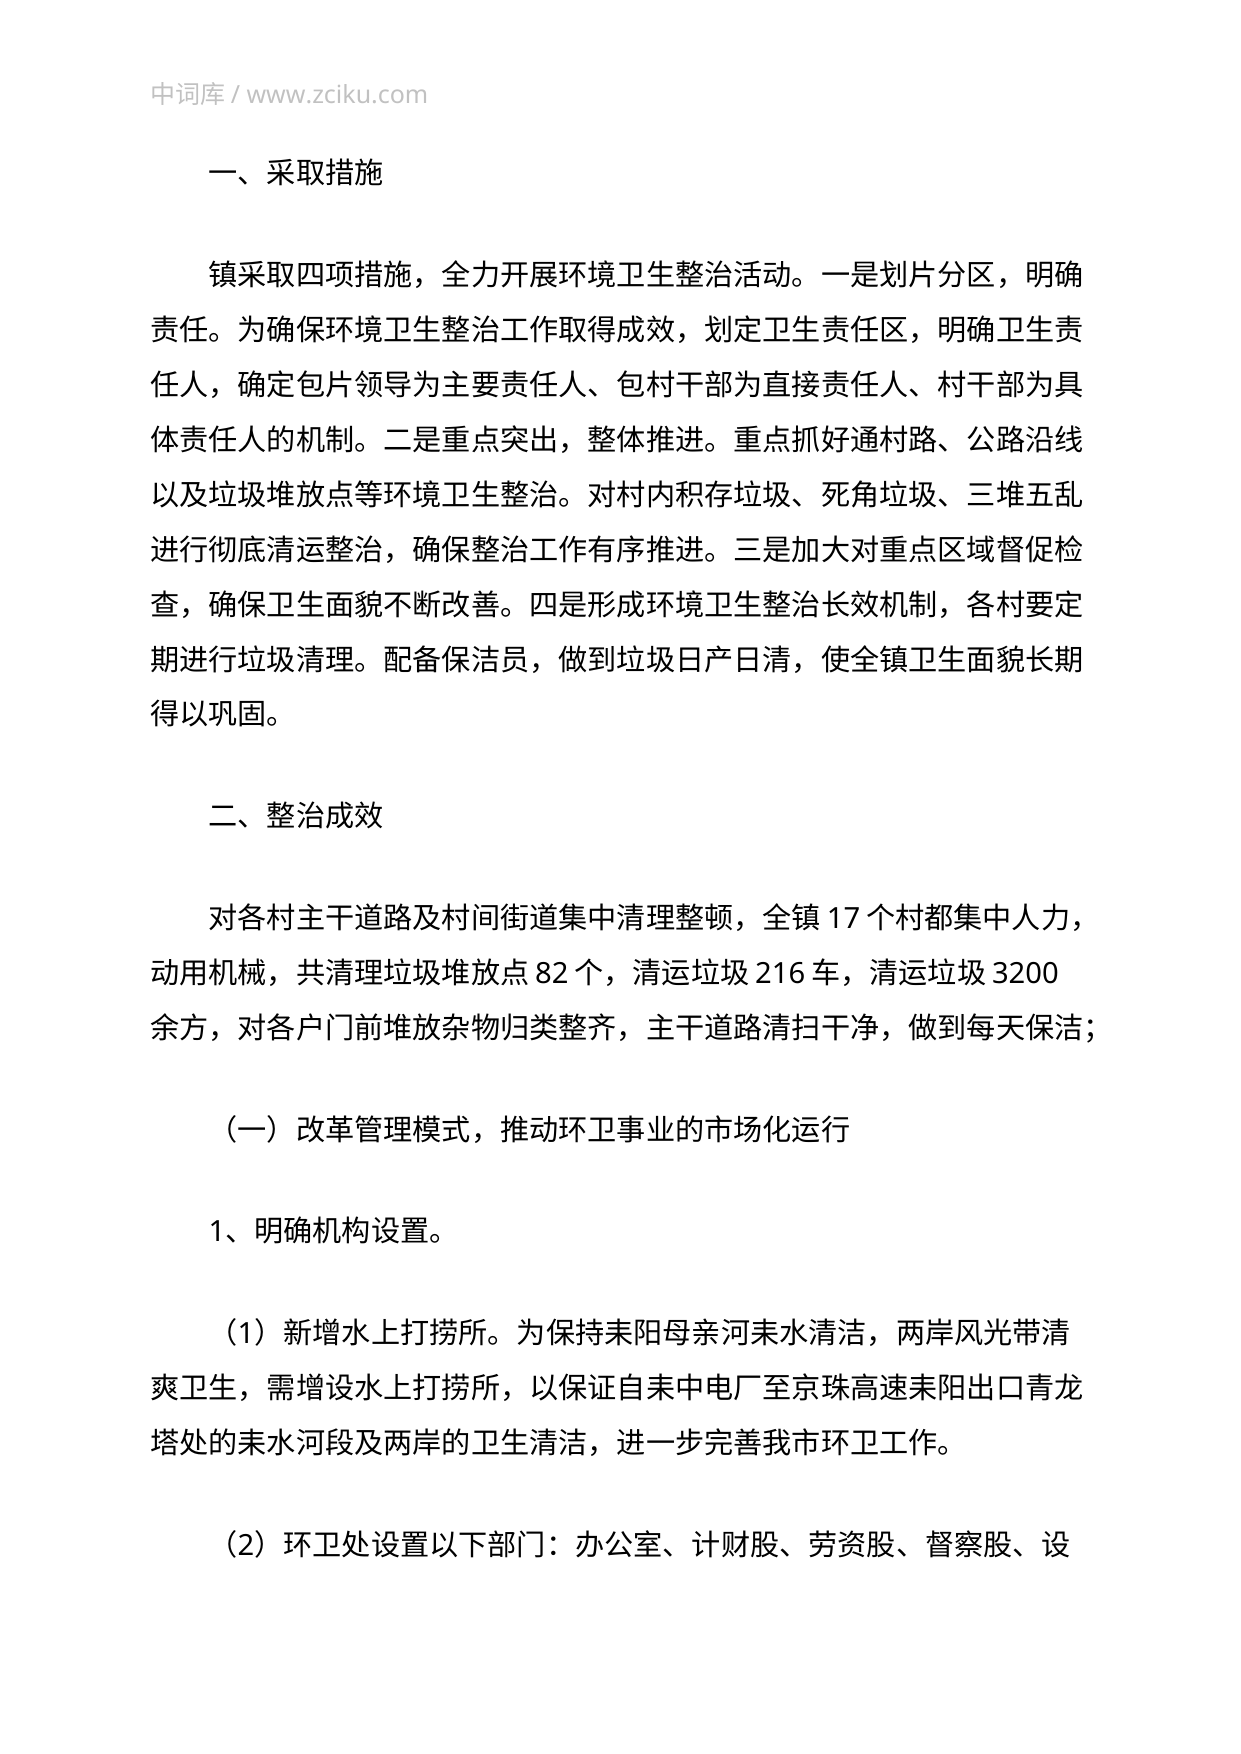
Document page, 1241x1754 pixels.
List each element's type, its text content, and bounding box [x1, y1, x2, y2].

text 对各村主干道路及村间街道集中清理整顿，全镇17个村都集中人力，动用机械，共清理垃圾堆放点82个，清运垃圾216车，清运垃圾3200余方，对各户门前堆放杂物归类整齐，主干道路清扫干净，做到每天保洁； [150, 894, 1090, 1047]
text 一、采取措施 [150, 150, 1090, 192]
text 1、明确机构设置。 [150, 1208, 1090, 1250]
text （1）新增水上打捞所。为保持耒阳母亲河耒水清洁，两岸风光带清爽卫生，需增设水上打捞所，以保证自耒中电厂至京珠高速耒阳出口青龙塔处的耒水河段及两岸的卫生清洁，进一步完善我市环卫工作。 [150, 1310, 1090, 1462]
text （一）改革管理模式，推动环卫事业的市场化运行 [150, 1106, 1090, 1148]
text 镇采取四项措施，全力开展环境卫生整治活动。一是划片分区，明确责任。为确保环境卫生整治工作取得成效，划定卫生责任区，明确卫生责任人，确定包片领导为主要责任人、包村干部为直接责任人、村干部为具体责任人的机制。二是重点突出，整体推进。重点抓好通村路、公路沿线以及垃圾堆放点等环境卫生整治。对村内积存垃圾、死角垃圾、三堆五乱进行彻底清运整治，确保整治工作有序推进。三是加大对重点区域督促检查，确保卫生面貌不断改善。四是形成环境卫生整治长效机制，各村要定期进行垃圾清理。配备保洁员，做到垃圾日产日清，使全镇卫生面貌长期得以巩固。 [150, 252, 1090, 733]
text 二、整治成效 [150, 793, 1090, 835]
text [150, 1522, 1090, 1564]
